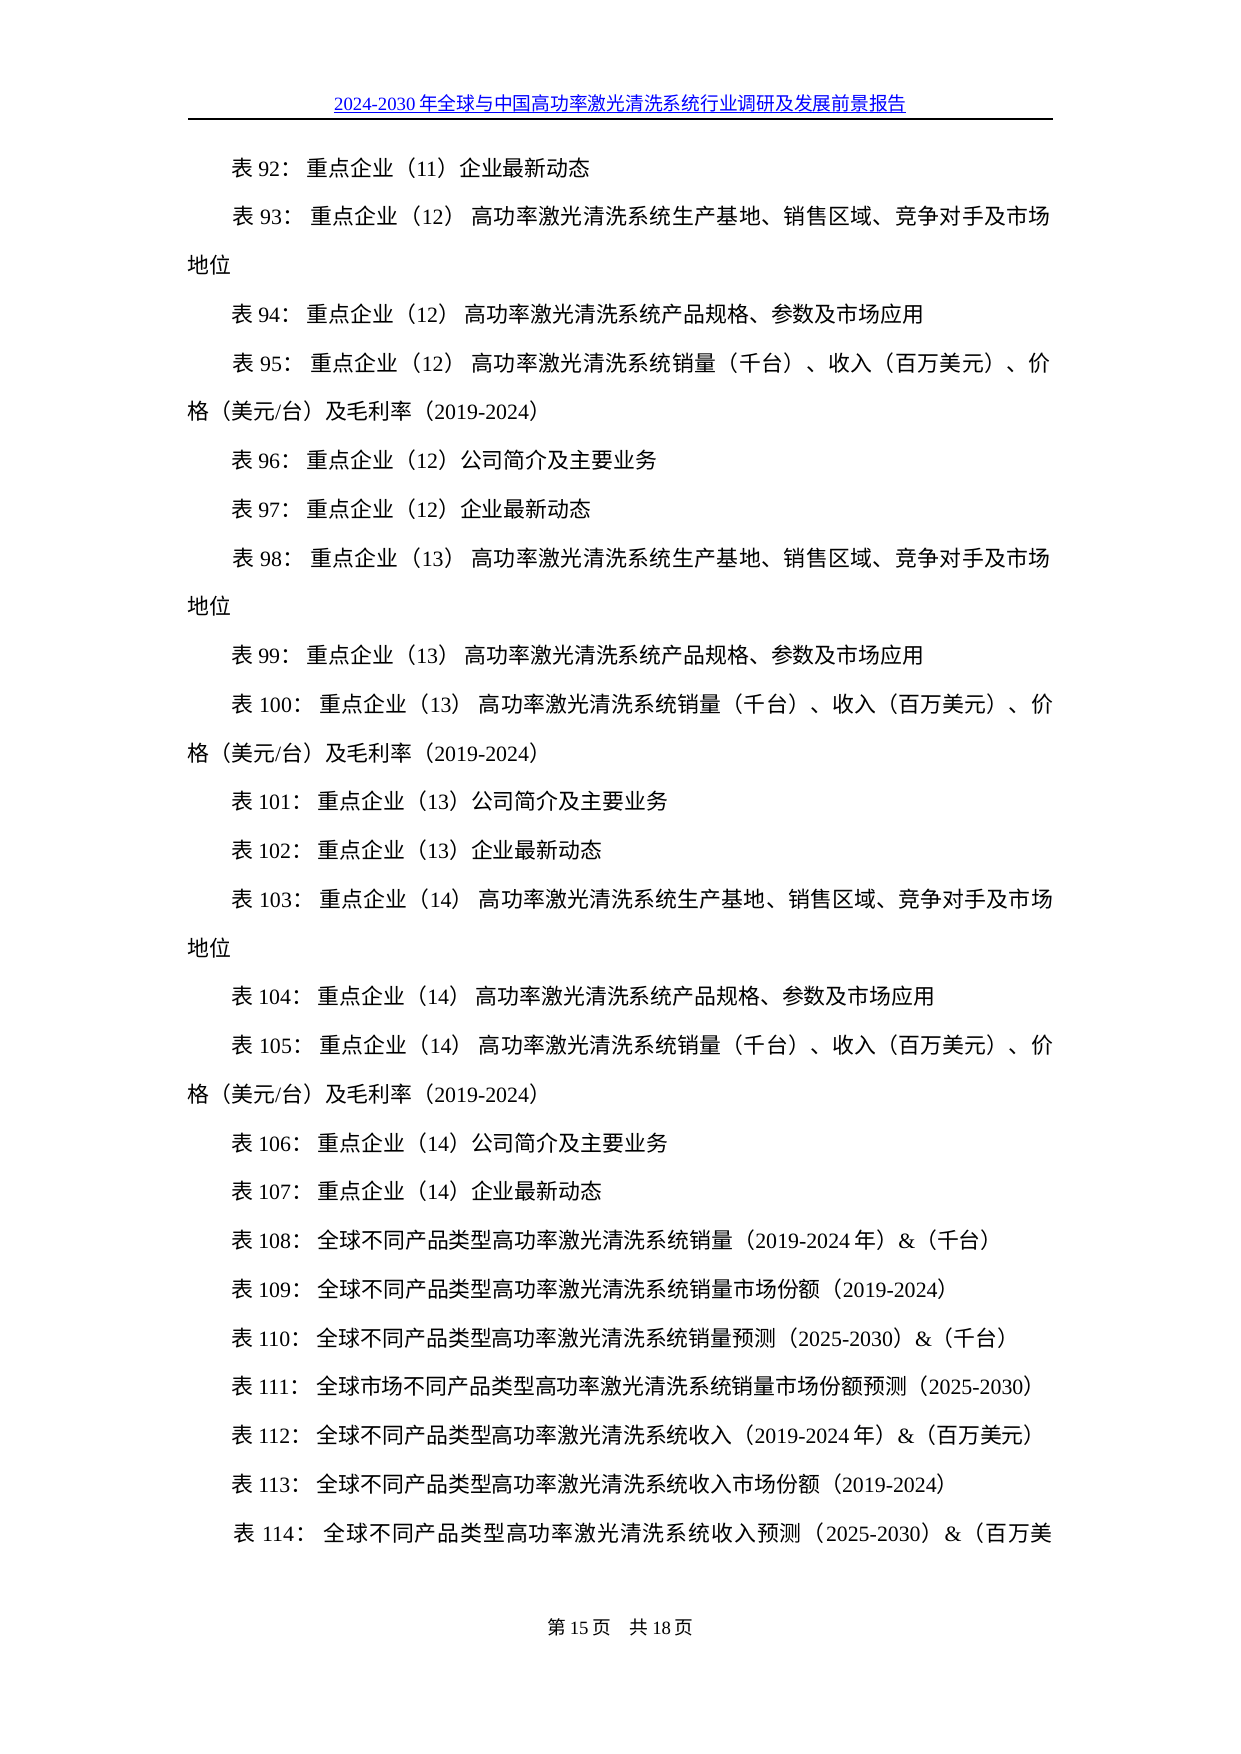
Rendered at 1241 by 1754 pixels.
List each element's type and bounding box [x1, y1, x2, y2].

text [187, 150, 1053, 1548]
